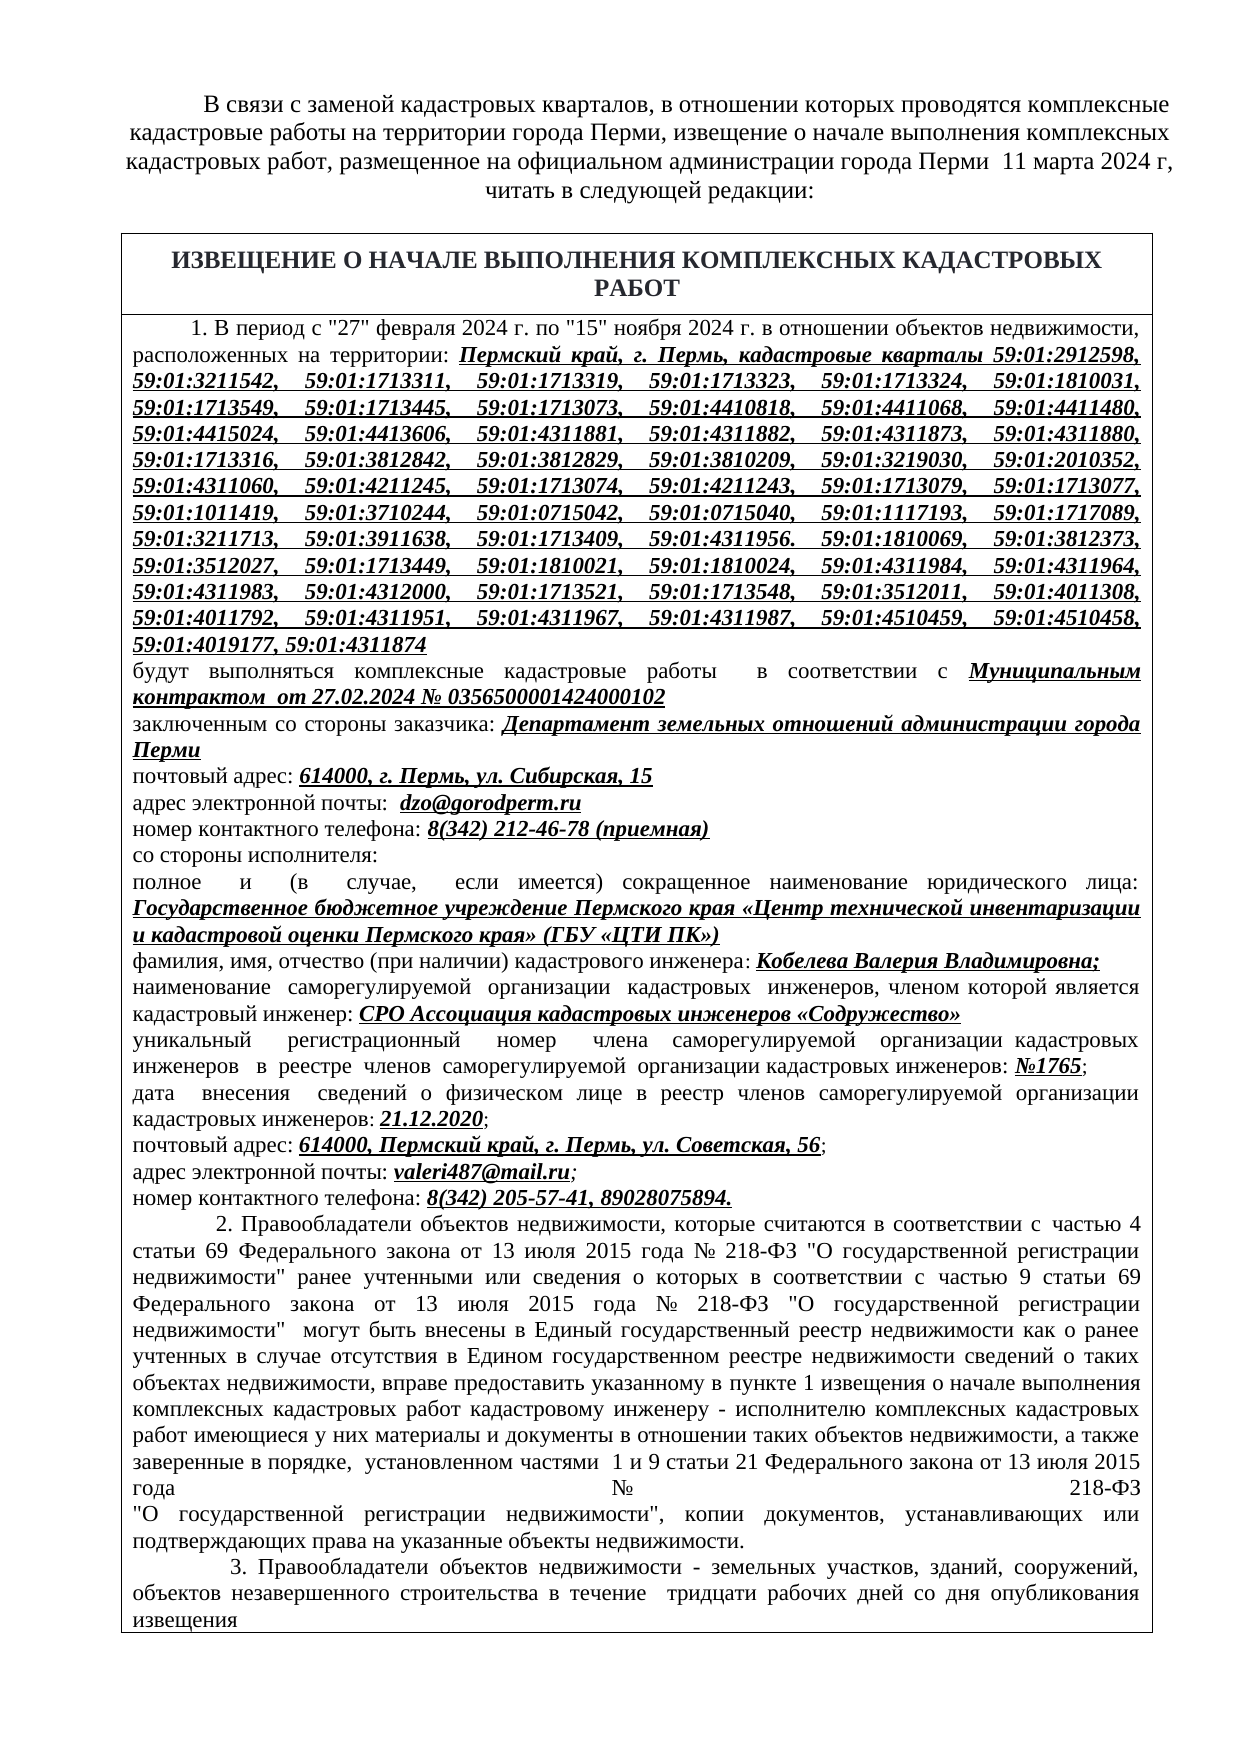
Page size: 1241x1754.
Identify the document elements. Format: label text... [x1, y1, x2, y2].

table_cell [122, 315, 1152, 1632]
text В связи с заменой кадастровых кварталов, в отношении которых проводятся комплексные кадастровые работы на территории города Перми, извещение о начале выполнения комплексных кадастровых работ, размещенное на официальном администрации города Перми 11 марта 2024 г, читать в следующей редакции: [118, 89, 1181, 204]
table_header ИЗВЕЩЕНИЕ О НАЧАЛЕ ВЫПОЛНЕНИЯ КОМПЛЕКСНЫХ КАДАСТРОВЫХ РАБОТ [122, 234, 1152, 313]
